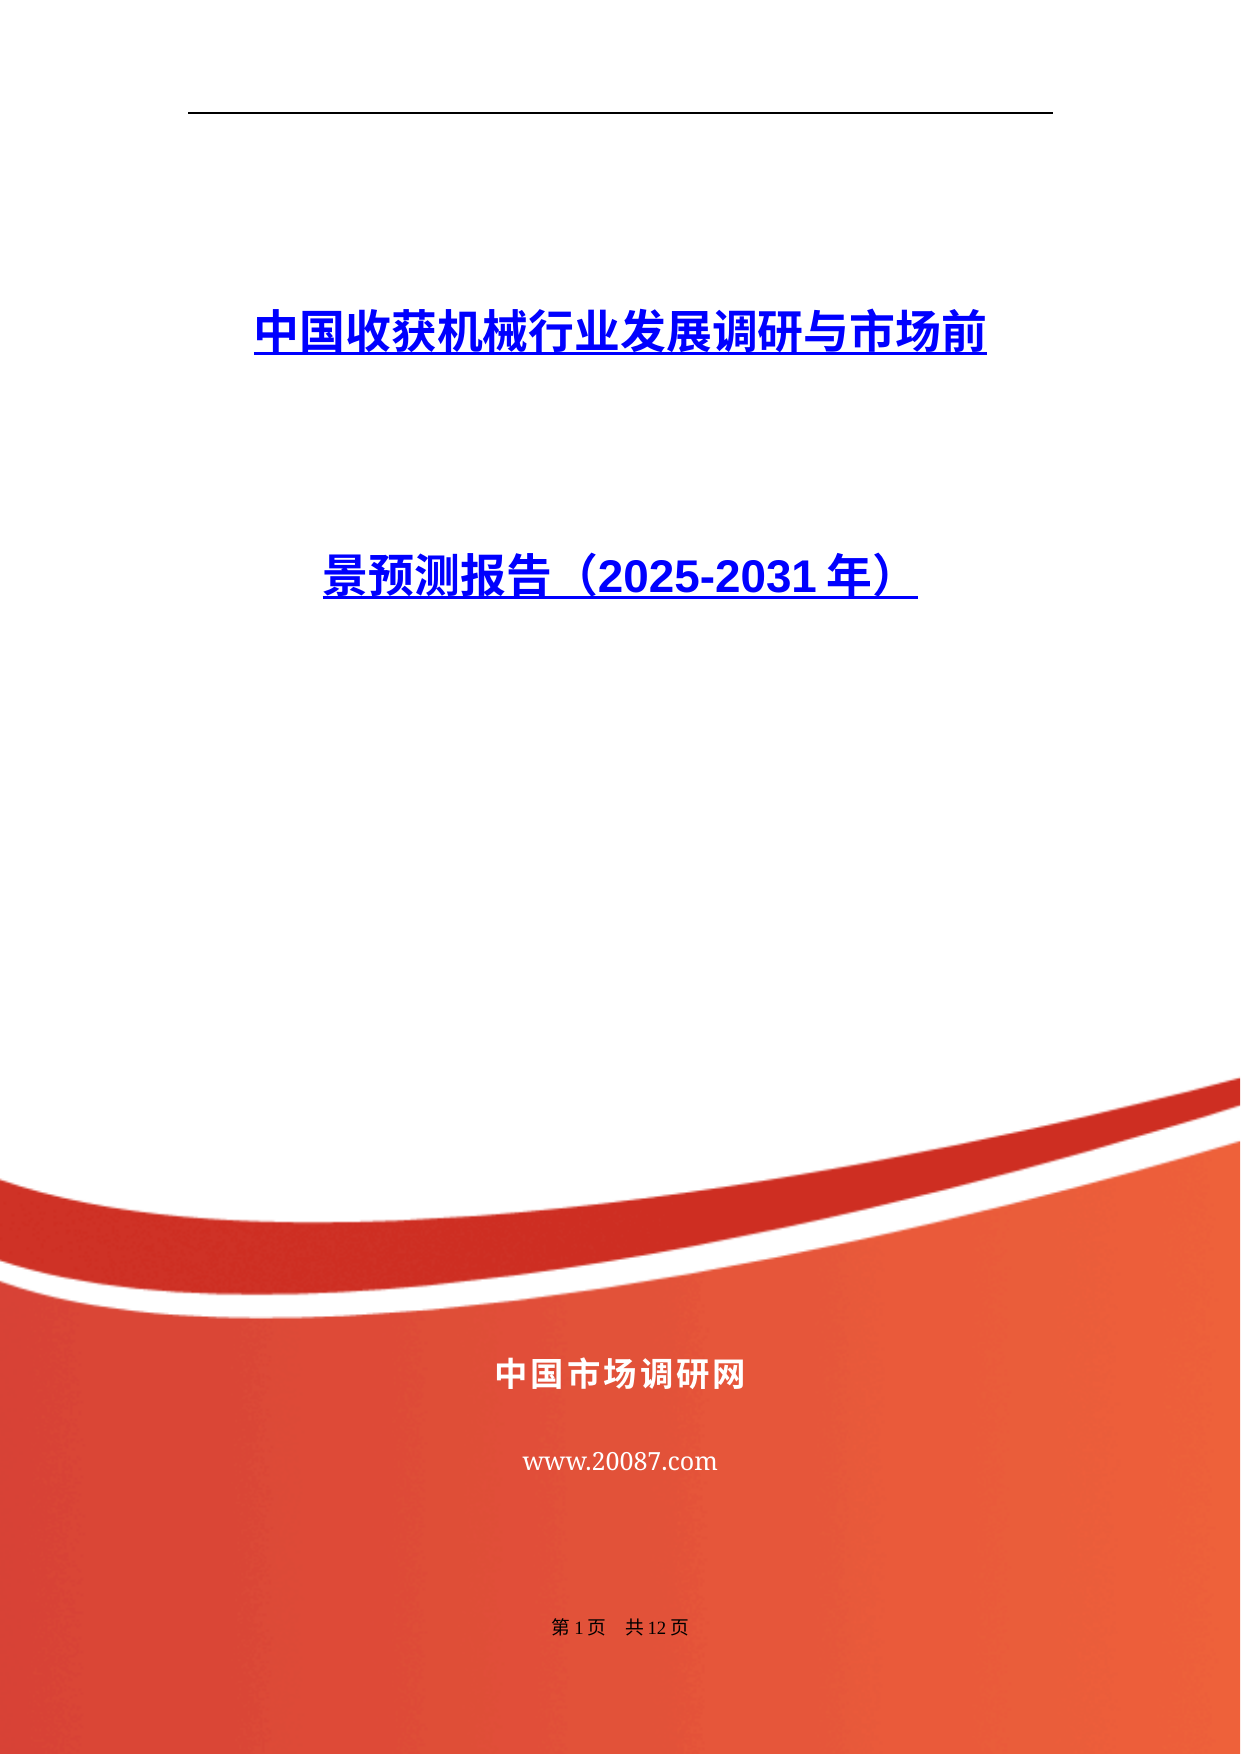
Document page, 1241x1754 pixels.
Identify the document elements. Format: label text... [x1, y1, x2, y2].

table_header 中国收获机械行业发展调研与市场前景预测报告（2025-2031年） [188, 207, 1053, 773]
text www.20087.com [187, 1428, 1053, 1493]
subtitle 中国市场调研网 [187, 1339, 1053, 1404]
picture [0, 1006, 1241, 1754]
